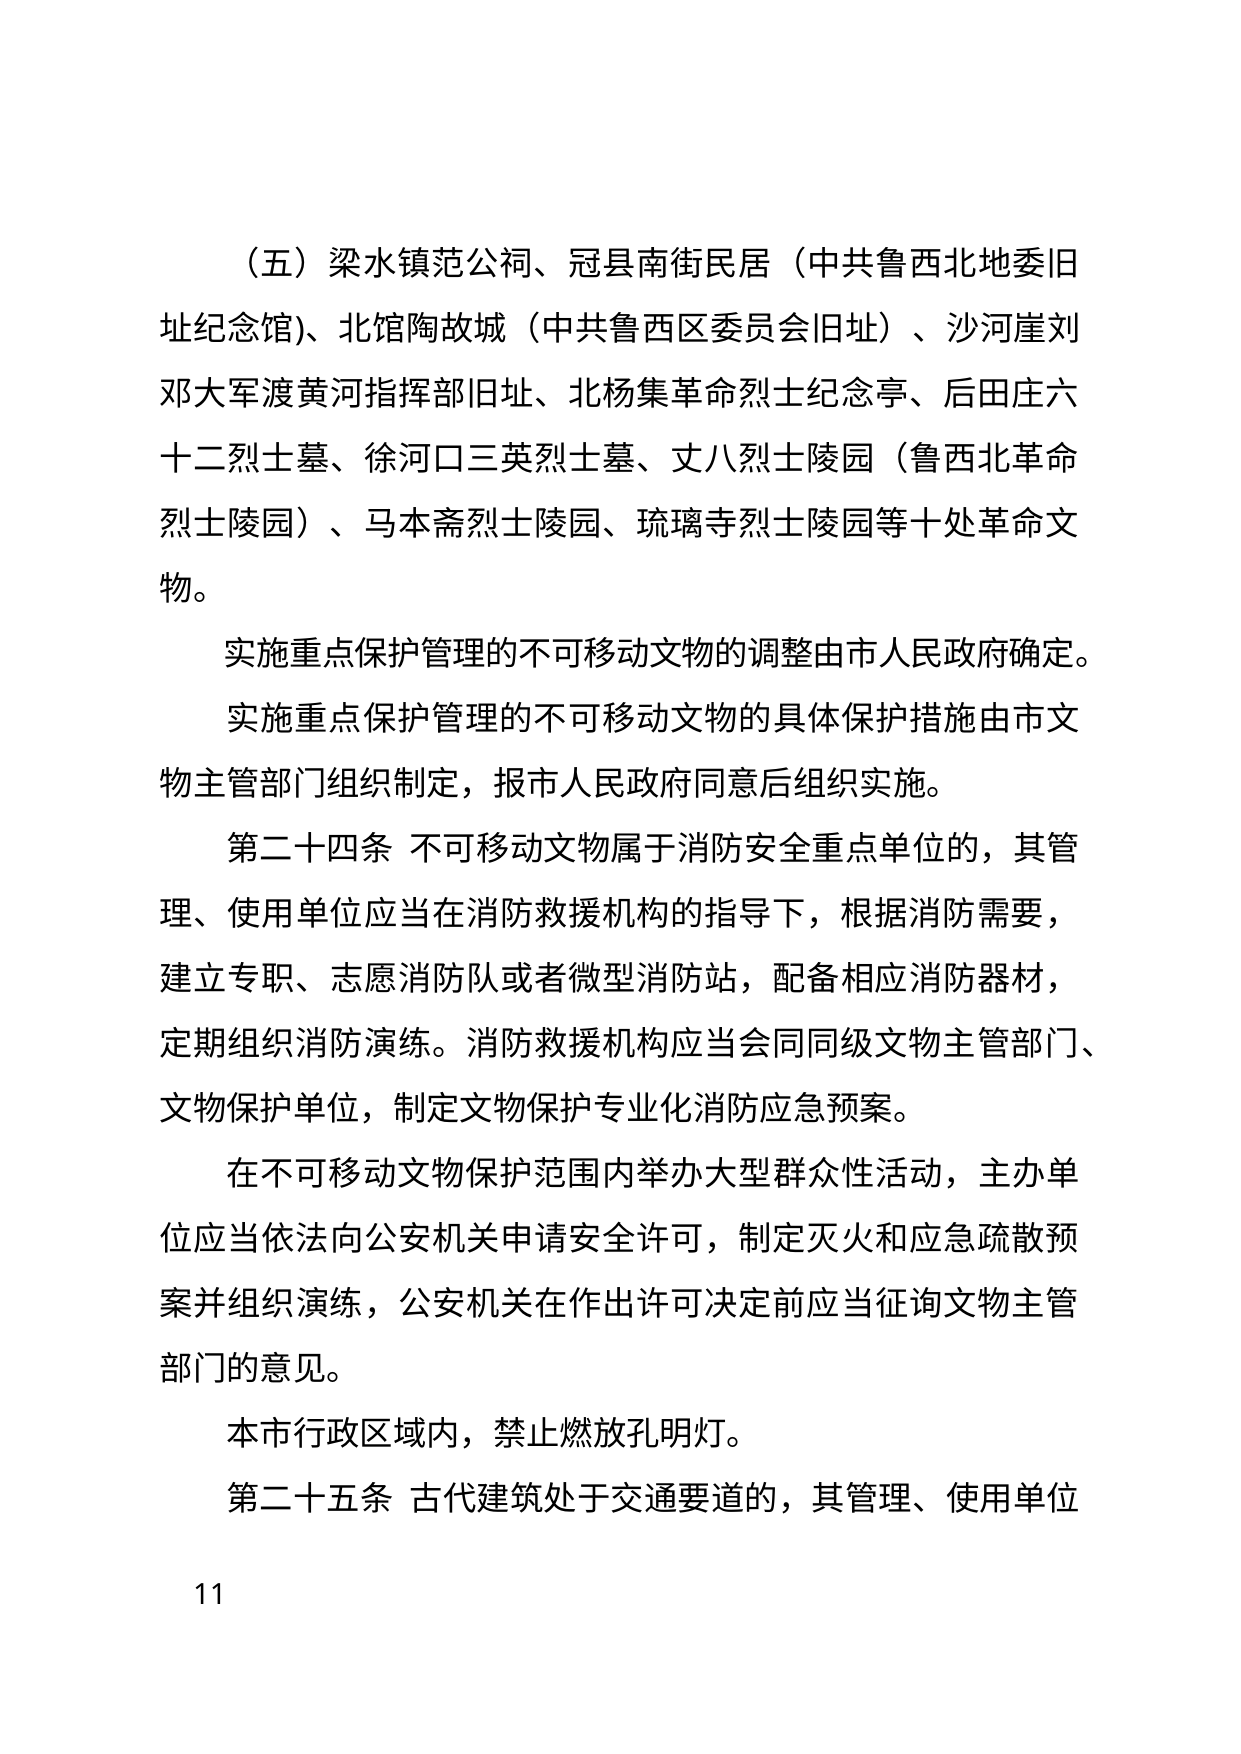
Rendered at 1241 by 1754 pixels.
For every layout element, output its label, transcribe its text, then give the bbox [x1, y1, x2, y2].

text 实施重点保护管理的不可移动文物的具体保护措施由市文物主管部门组织制定，报市人民政府同意后组织实施。 [159, 683, 1081, 813]
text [159, 1463, 1081, 1528]
text 实施重点保护管理的不可移动文物的调整由市人民政府确定。 [159, 618, 1081, 683]
text 在不可移动文物保护范围内举办大型群众性活动，主办单位应当依法向公安机关申请安全许可，制定灭火和应急疏散预案并组织演练，公安机关在作出许可决定前应当征询文物主管部门的意见。 [159, 1138, 1081, 1398]
text 第二十四条 不可移动文物属于消防安全重点单位的，其管理、使用单位应当在消防救援机构的指导下，根据消防需要，建立专职、志愿消防队或者微型消防站，配备相应消防器材，定期组织消防演练。消防救援机构应当会同同级文物主管部门、文物保护单位，制定文物保护专业化消防应急预案。 [159, 813, 1081, 1138]
text 本市行政区域内，禁止燃放孔明灯。 [159, 1398, 1081, 1463]
text （五）梁水镇范公祠、冠县南街民居（中共鲁西北地委旧址纪念馆)、北馆陶故城（中共鲁西区委员会旧址）、沙河崖刘邓大军渡黄河指挥部旧址、北杨集革命烈士纪念亭、后田庄六十二烈士墓、徐河口三英烈士墓、丈八烈士陵园（鲁西北革命烈士陵园）、马本斋烈士陵园、琉璃寺烈士陵园等十处革命文物。 [159, 228, 1081, 618]
